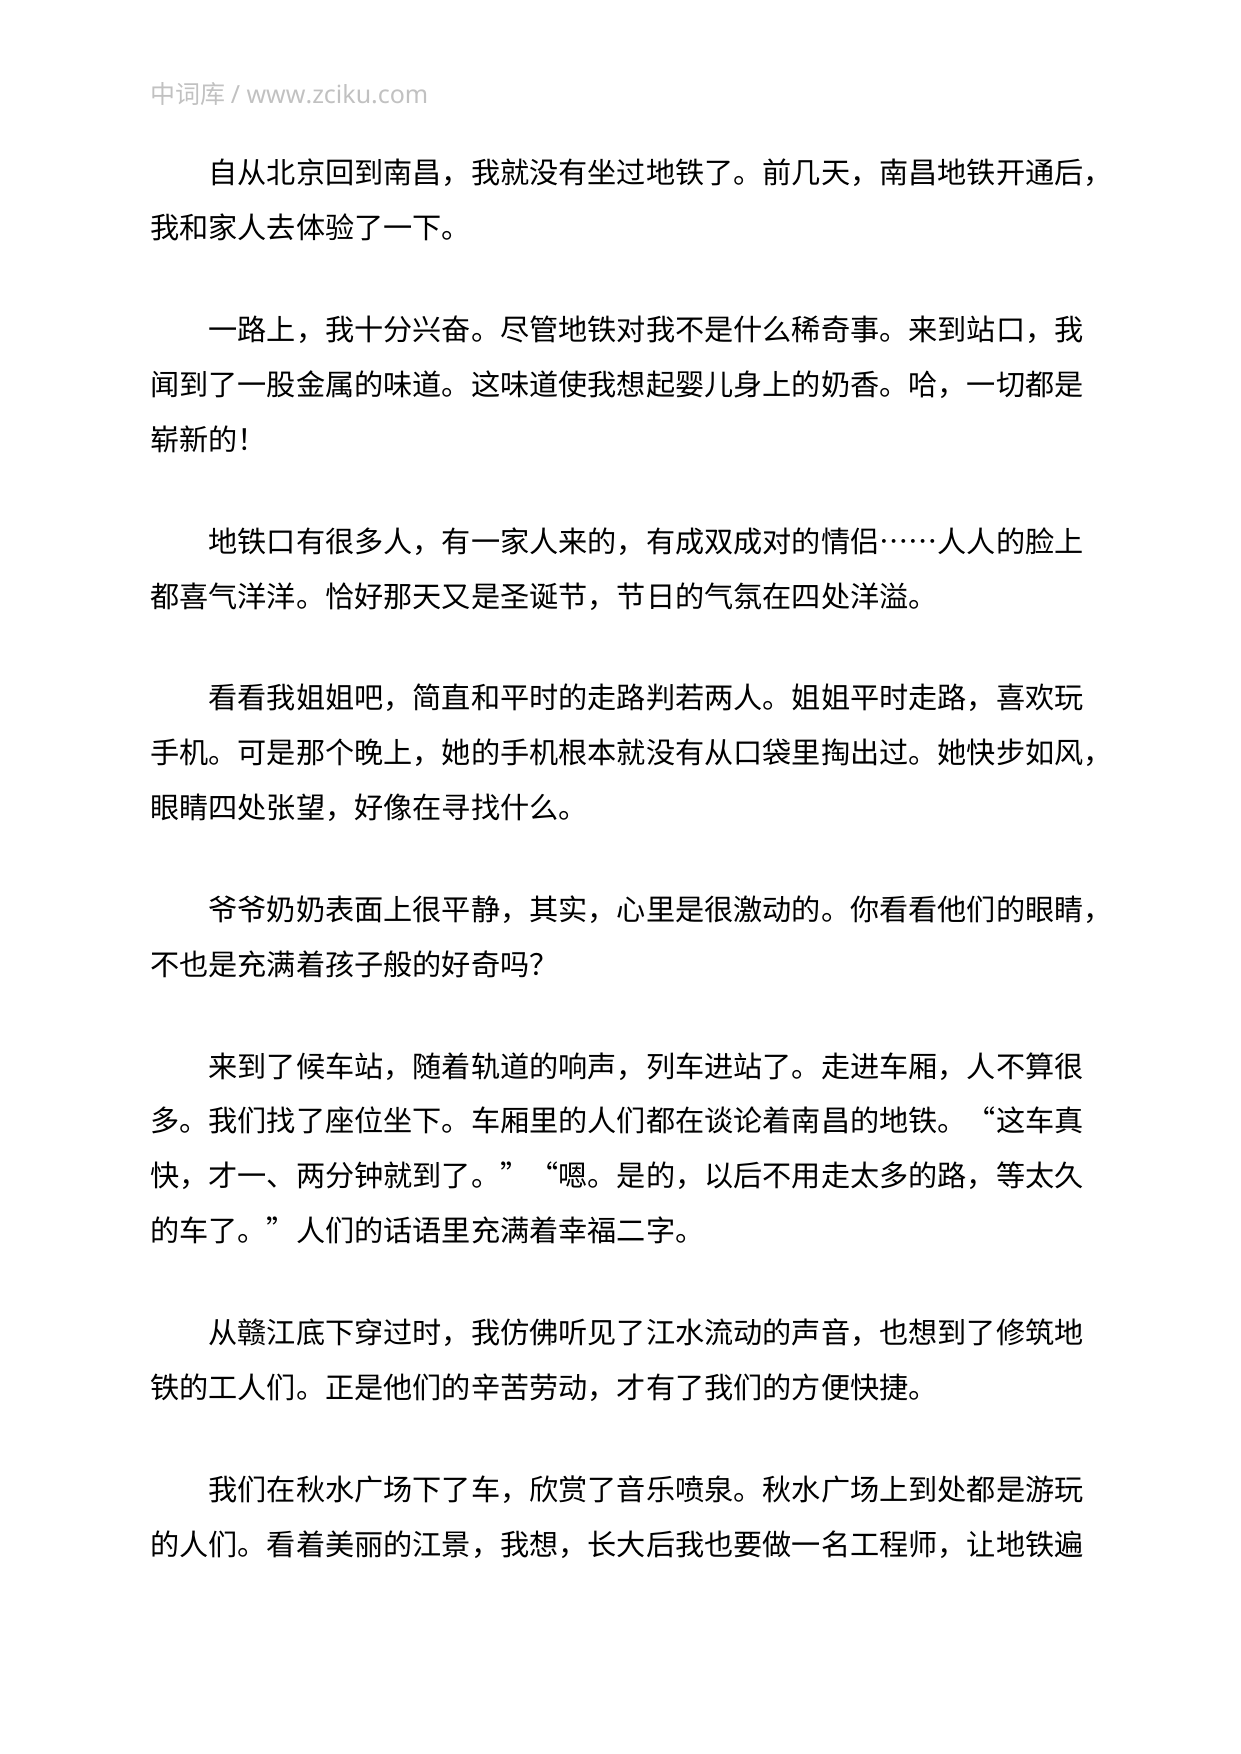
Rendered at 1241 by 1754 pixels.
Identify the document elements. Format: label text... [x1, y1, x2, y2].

text 一路上，我十分兴奋。尽管地铁对我不是什么稀奇事。来到站口，我闻到了一股金属的味道。这味道使我想起婴儿身上的奶香。哈，一切都是崭新的！ [150, 307, 1090, 459]
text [150, 1466, 1090, 1563]
text 从赣江底下穿过时，我仿佛听见了江水流动的声音，也想到了修筑地铁的工人们。正是他们的辛苦劳动，才有了我们的方便快捷。 [150, 1309, 1090, 1407]
text 来到了候车站，随着轨道的响声，列车进站了。走进车厢，人不算很多。我们找了座位坐下。车厢里的人们都在谈论着南昌的地铁。“这车真快，才一、两分钟就到了。”“嗯。是的，以后不用走太多的路，等太久的车了。”人们的话语里充满着幸福二字。 [150, 1043, 1090, 1250]
text 爷爷奶奶表面上很平静，其实，心里是很激动的。你看看他们的眼睛，不也是充满着孩子般的好奇吗？ [150, 886, 1090, 984]
text 看看我姐姐吧，简直和平时的走路判若两人。姐姐平时走路，喜欢玩手机。可是那个晚上，她的手机根本就没有从口袋里掏出过。她快步如风，眼睛四处张望，好像在寻找什么。 [150, 675, 1090, 827]
text 地铁口有很多人，有一家人来的，有成双成对的情侣……人人的脸上都喜气洋洋。恰好那天又是圣诞节，节日的气氛在四处洋溢。 [150, 518, 1090, 615]
text 自从北京回到南昌，我就没有坐过地铁了。前几天，南昌地铁开通后，我和家人去体验了一下。 [150, 150, 1090, 247]
